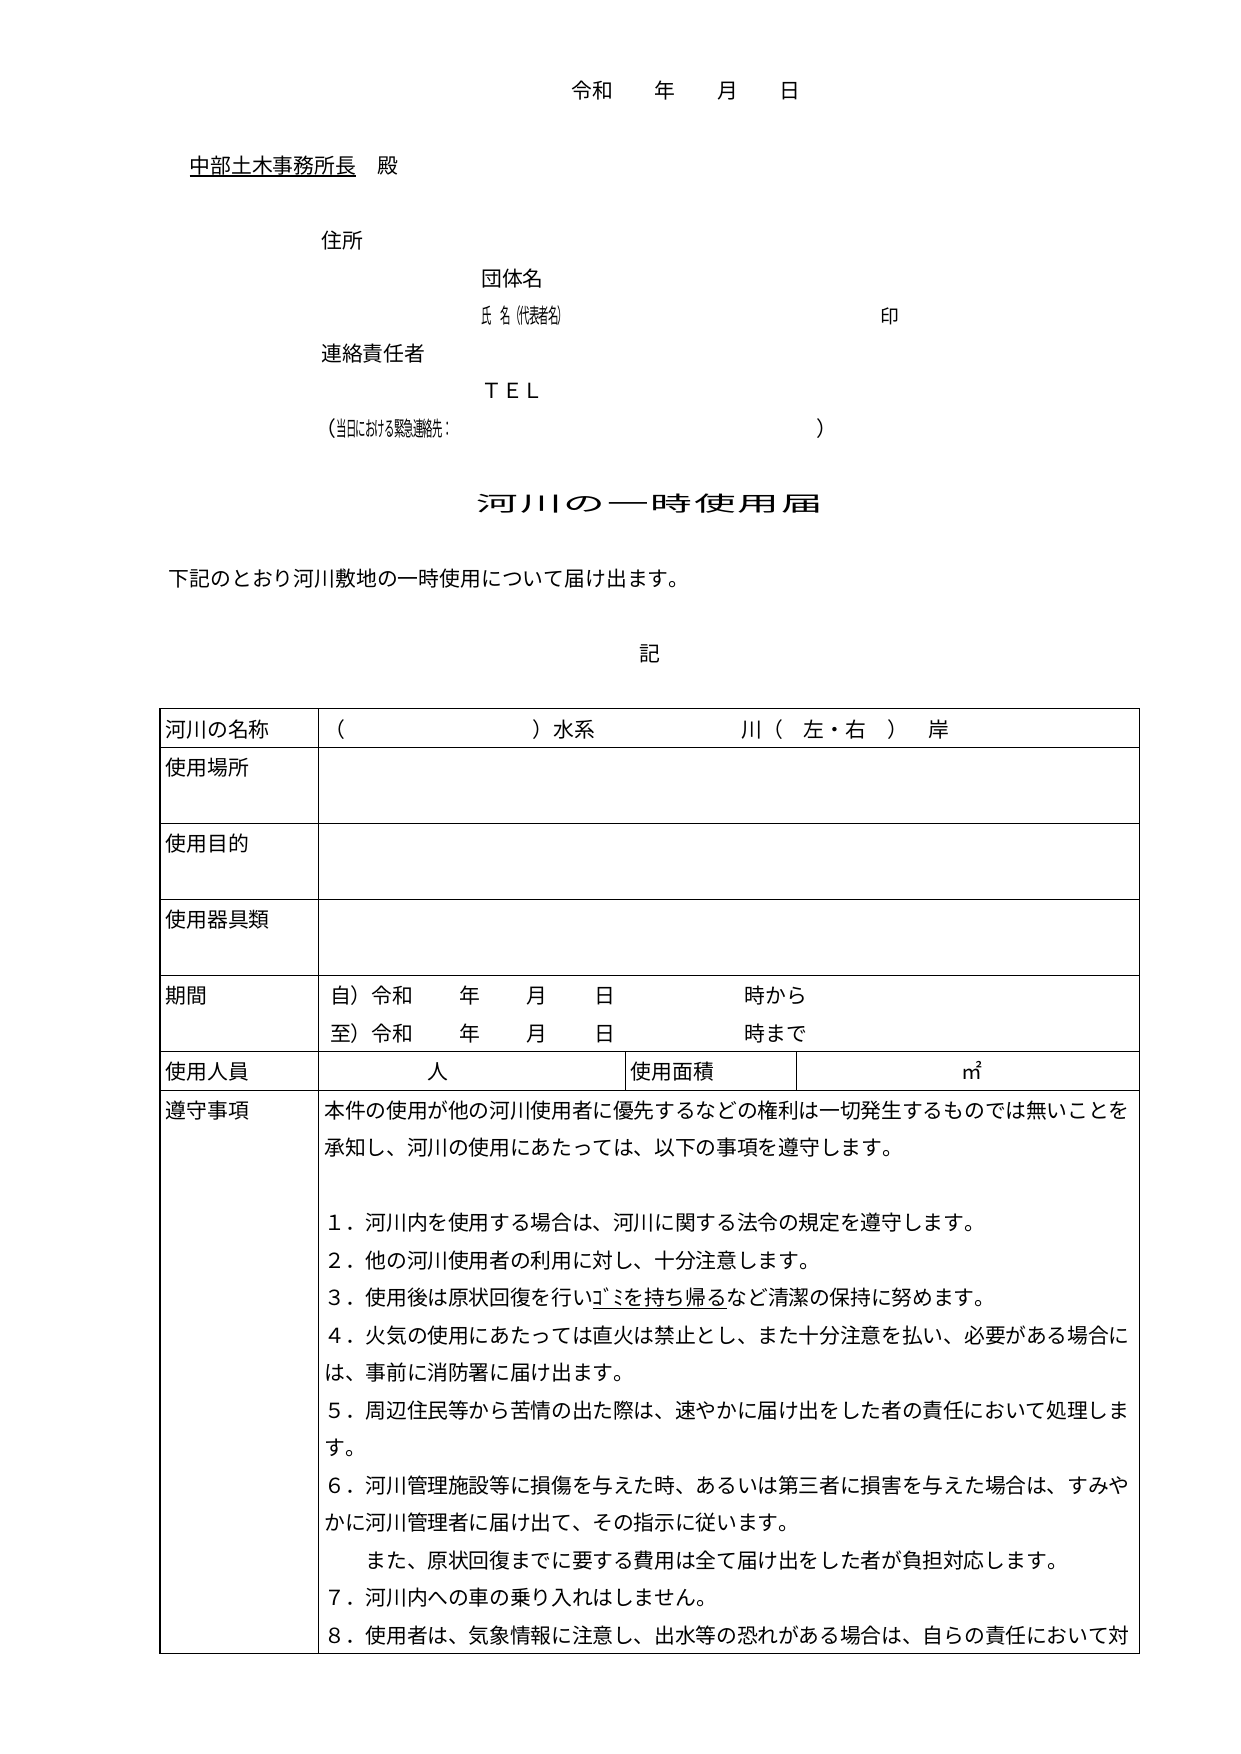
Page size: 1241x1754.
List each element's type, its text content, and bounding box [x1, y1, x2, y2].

text 団体名 [148, 258, 1152, 296]
table_cell 使用目的 [161, 824, 318, 899]
table_cell 使用器具類 [161, 900, 318, 975]
text 氏 名（代表者名） 印 [148, 296, 1152, 333]
table_cell [319, 824, 1139, 899]
text 河川の一時使用届 [148, 483, 1152, 521]
text 住所 [148, 221, 1152, 258]
table_cell 使用人員 [161, 1052, 318, 1089]
table_header （ ）水系 川（ 左・右 ） 岸 [319, 709, 1139, 747]
text ＴＥＬ [148, 371, 1152, 408]
table_cell [319, 900, 1139, 975]
table_cell 使用場所 [161, 748, 318, 823]
text 記 [148, 633, 1152, 671]
table_cell [319, 748, 1139, 823]
table_cell 遵守事項 [161, 1091, 318, 1653]
table_cell 自）令和 年 月 日 時から 至）令和 年 月 日 時まで [319, 976, 1139, 1051]
text 中部土木事務所長 殿 [148, 146, 1152, 183]
text （当日における緊急連絡先： ） [148, 408, 1152, 446]
text 連絡責任者 [148, 333, 1152, 371]
table_cell 期間 [161, 976, 318, 1051]
table_cell ㎡ [797, 1052, 1139, 1089]
text 下記のとおり河川敷地の一時使用について届け出ます。 [148, 558, 1152, 596]
text 令和 年 月 日 [148, 71, 1152, 108]
table_header 河川の名称 [161, 709, 318, 747]
table_cell 使用面積 [626, 1052, 796, 1089]
table_cell 人 [319, 1052, 625, 1089]
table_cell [319, 1091, 1139, 1653]
